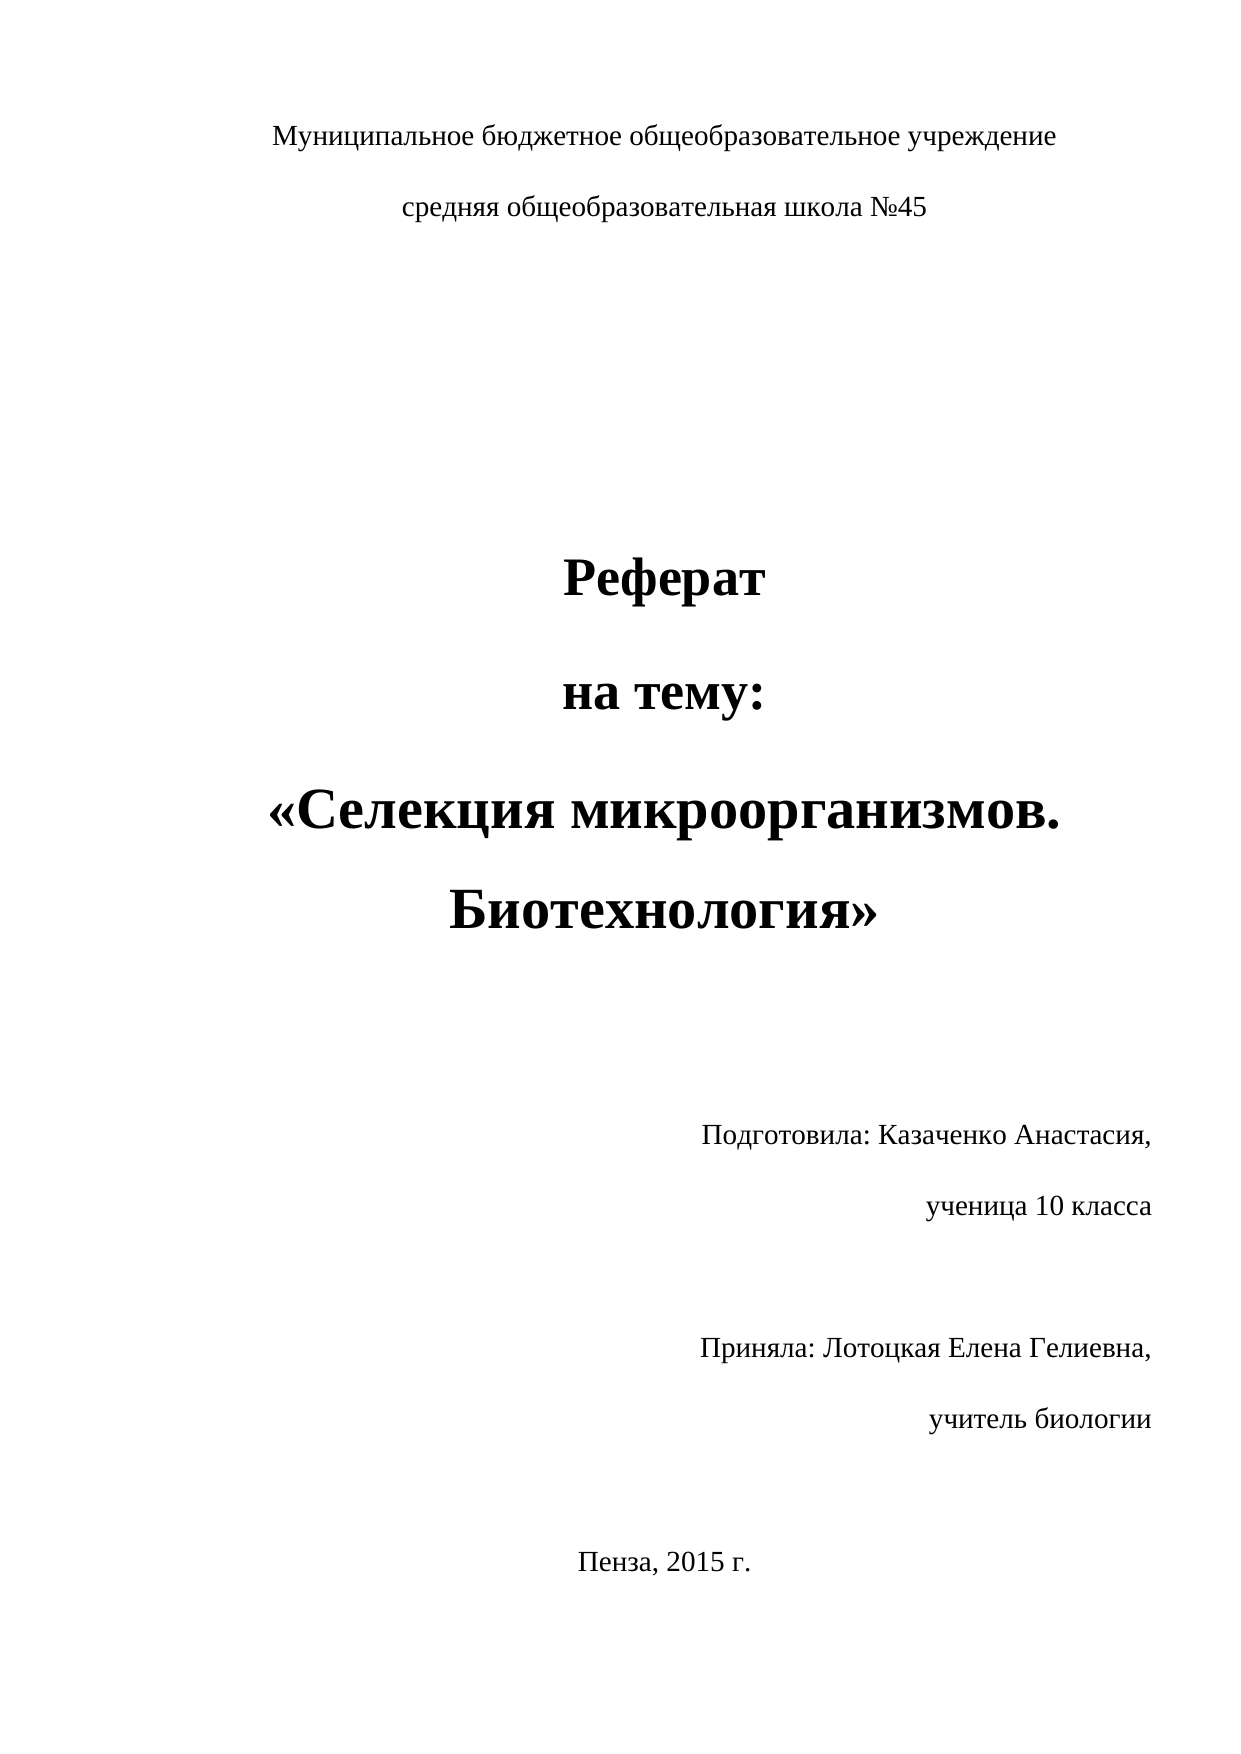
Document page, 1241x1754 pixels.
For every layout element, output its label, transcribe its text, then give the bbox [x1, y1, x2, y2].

text Пенза, 2015 г. [177, 1544, 1152, 1577]
text Реферат [177, 545, 1152, 607]
text ученица 10 класса [177, 1188, 1152, 1222]
text «Селекция микроорганизмов. Биотехнология» [177, 773, 1152, 941]
text на тему: [177, 659, 1152, 722]
text средняя общеобразовательная школа №45 [177, 189, 1152, 223]
text учитель биологии [177, 1402, 1152, 1435]
text Муниципальное бюджетное общеобразовательное учреждение [177, 118, 1152, 152]
text Приняла: Лотоцкая Елена Гелиевна, [177, 1331, 1152, 1364]
text Подготовила: Казаченко Анастасия, [177, 1117, 1152, 1151]
